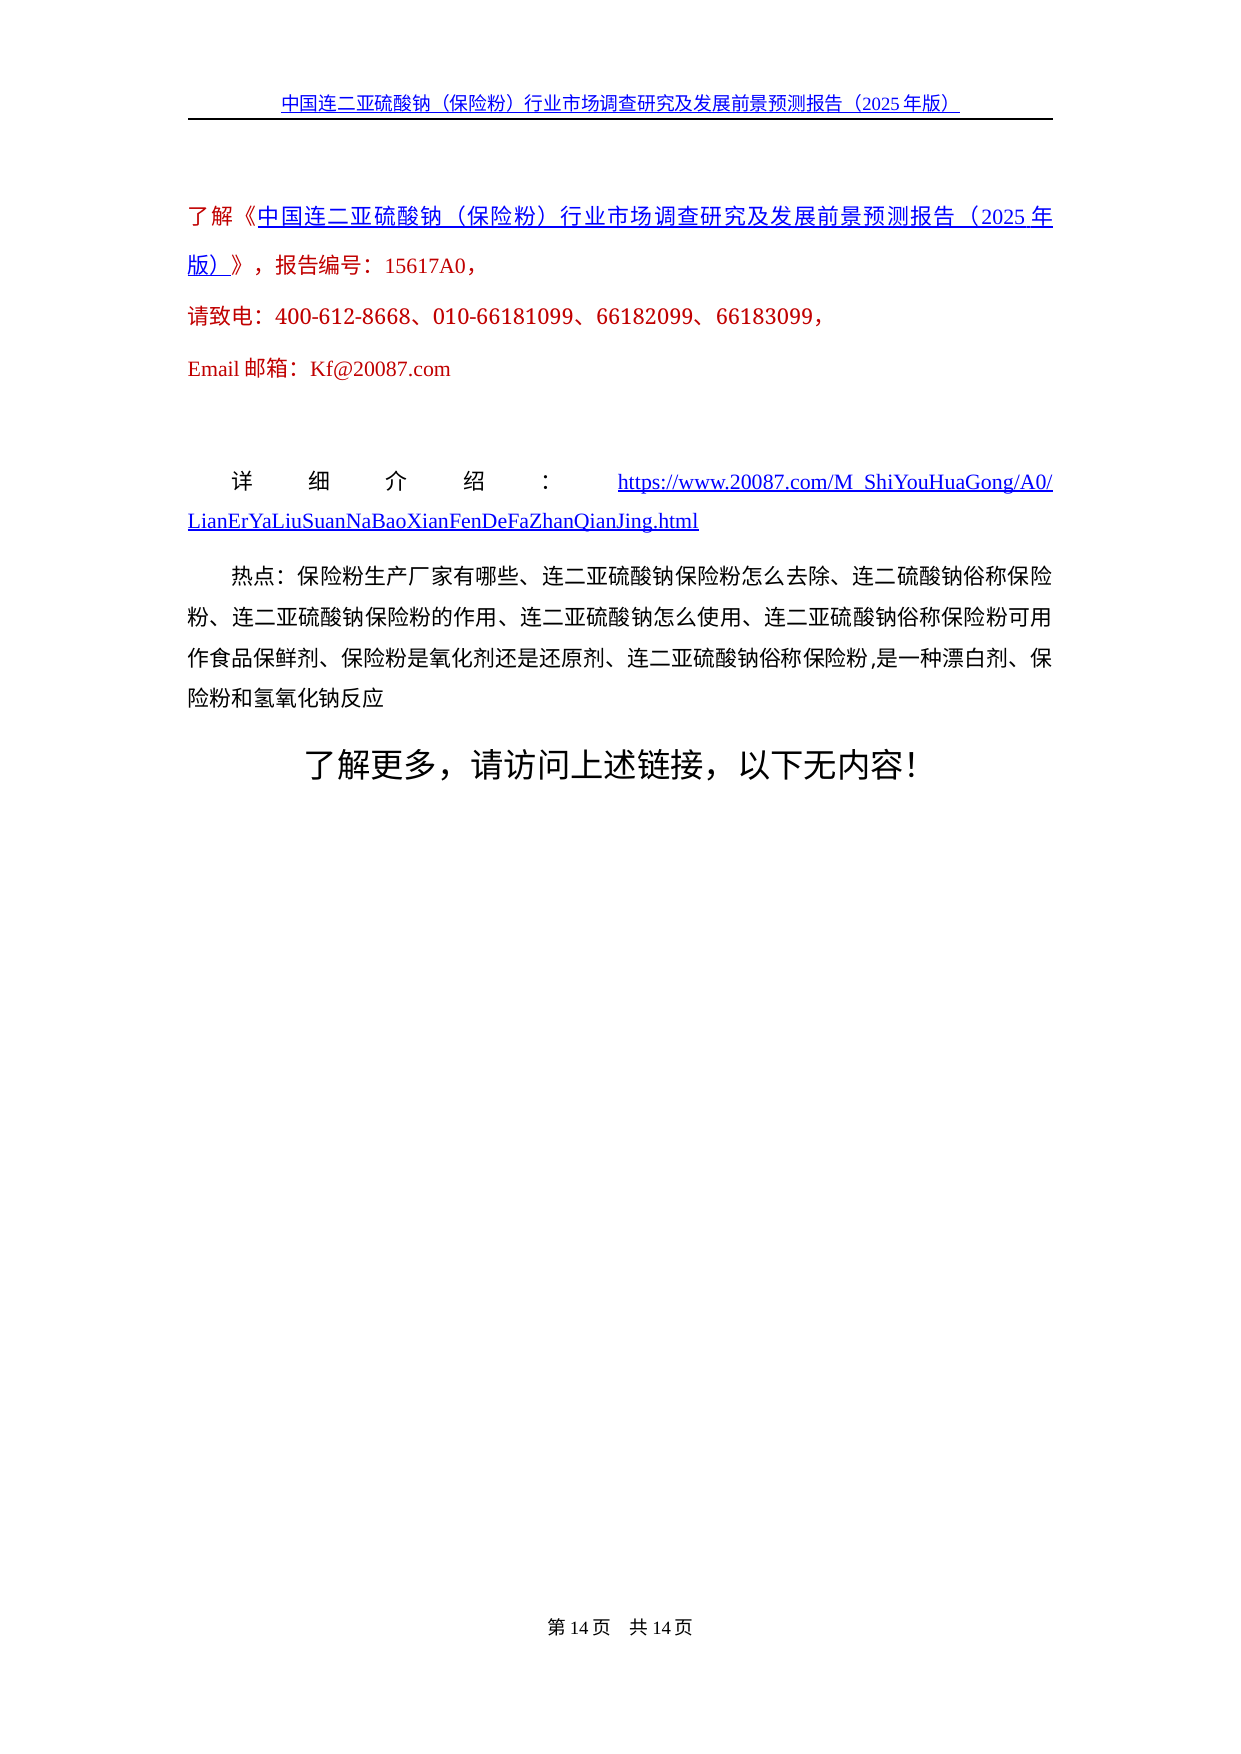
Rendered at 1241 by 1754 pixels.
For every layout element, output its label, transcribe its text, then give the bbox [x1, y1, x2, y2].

text 热点：保险粉生产厂家有哪些、连二亚硫酸钠保险粉怎么去除、连二硫酸钠俗称保险粉、连二亚硫酸钠保险粉的作用、连二亚硫酸钠怎么使用、连二亚硫酸钠俗称保险粉可用作食品保鲜剂、保险粉是氧化剂还是还原剂、连二亚硫酸钠俗称保险粉,是一种漂白剂、保险粉和氢氧化钠反应 [187, 559, 1053, 713]
text Email邮箱：Kf@20087.com [187, 350, 1053, 383]
text 了解《中国连二亚硫酸钠（保险粉）行业市场调查研究及发展前景预测报告（2025年版）》，报告编号：15617A0， [187, 198, 1053, 280]
text 请致电：400-612-8668、010-66181099、66182099、66183099， [187, 299, 1053, 331]
text 详细介绍：https://www.20087.com/M_ShiYouHuaGong/A0/LianErYaLiuSuanNaBaoXianFenDeFaZhanQianJing.html [187, 463, 1053, 536]
title 了解更多，请访问上述链接，以下无内容！ [187, 731, 1053, 796]
